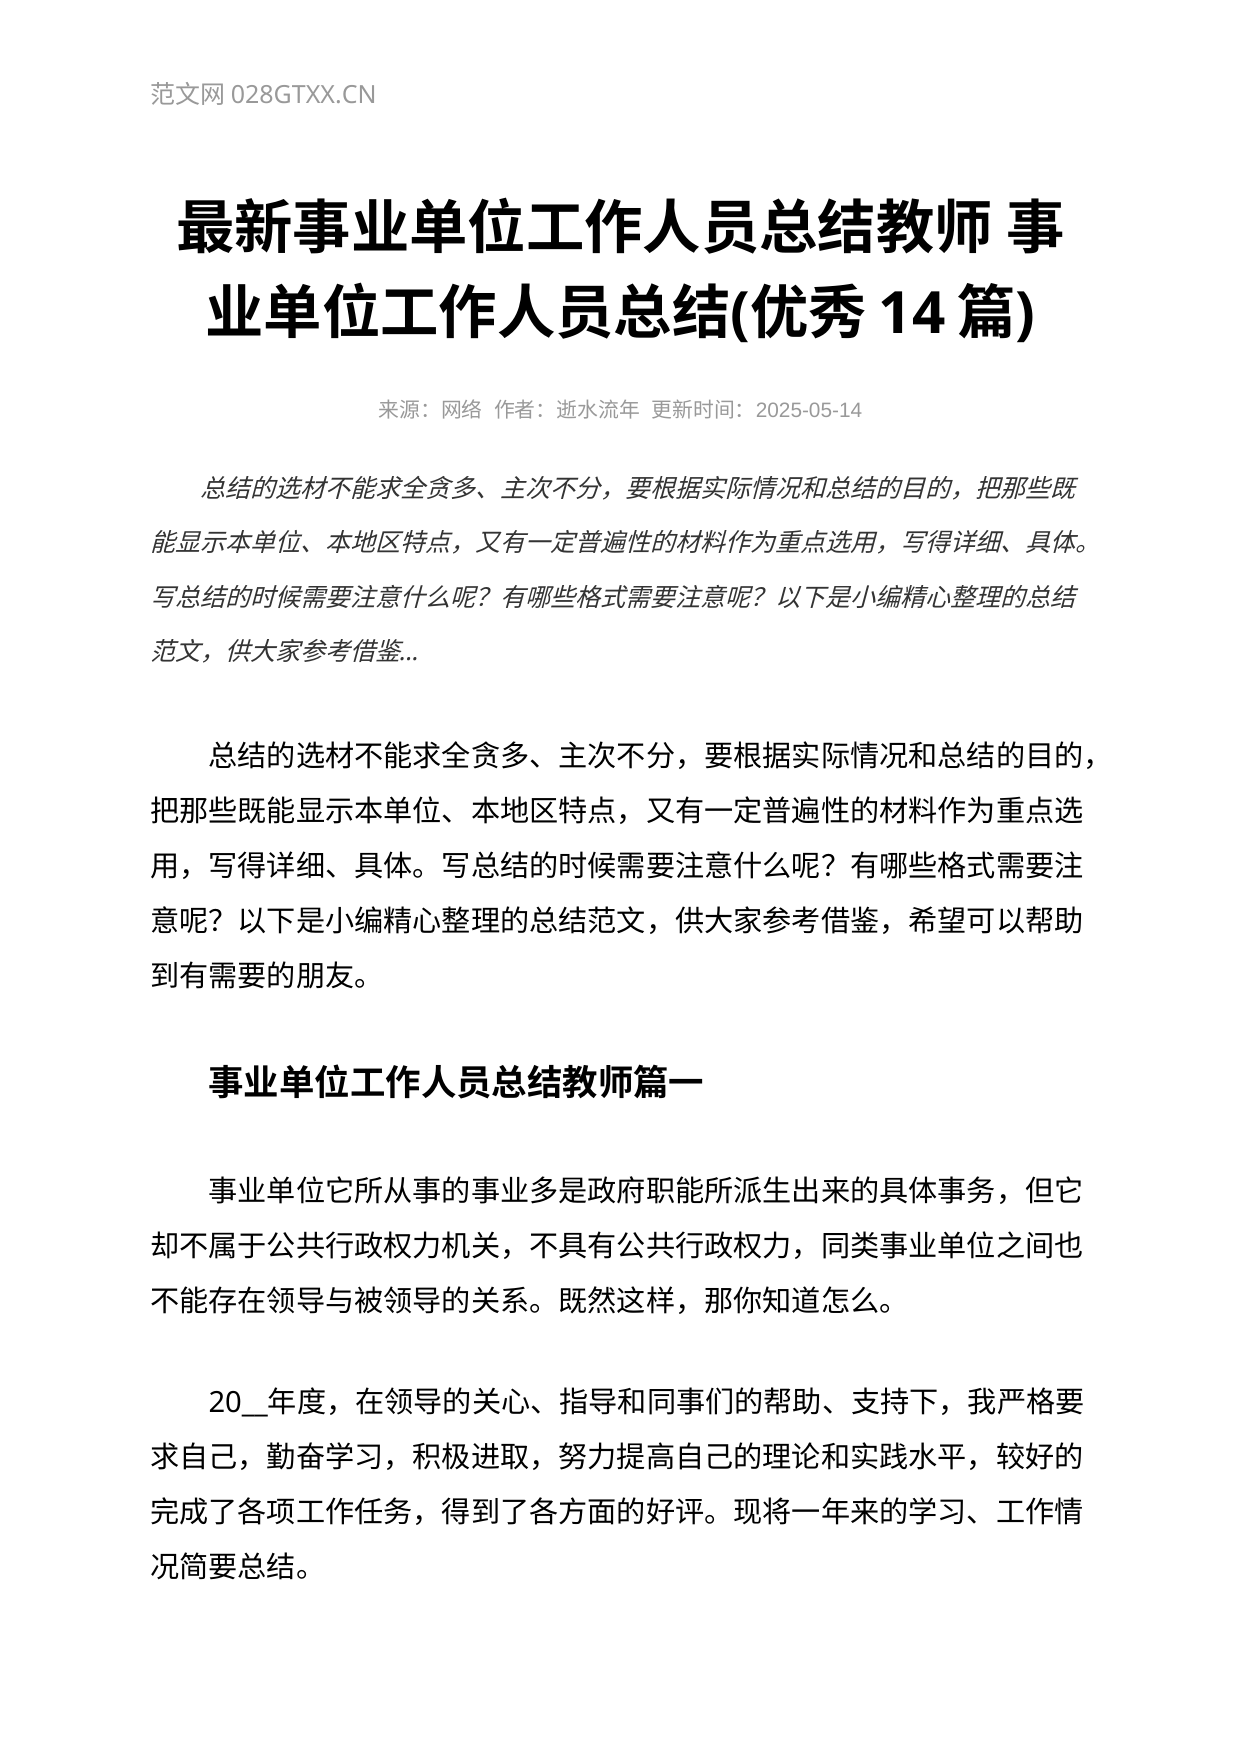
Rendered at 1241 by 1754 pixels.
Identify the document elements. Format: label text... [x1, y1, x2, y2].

text 事业单位它所从事的事业多是政府职能所派生出来的具体事务，但它却不属于公共行政权力机关，不具有公共行政权力，同类事业单位之间也不能存在领导与被领导的关系。既然这样，那你知道怎么。 [150, 1167, 1090, 1319]
subtitle 最新事业单位工作人员总结教师 事业单位工作人员总结(优秀14篇) [150, 181, 1090, 351]
text 事业单位工作人员总结教师篇一 [150, 1054, 1090, 1105]
text 来源：网络 作者：逝水流年 更新时间：2025-05-14 [150, 397, 1090, 421]
text 总结的选材不能求全贪多、主次不分，要根据实际情况和总结的目的，把那些既能显示本单位、本地区特点，又有一定普遍性的材料作为重点选用，写得详细、具体。写总结的时候需要注意什么呢？有哪些格式需要注意呢？以下是小编精心整理的总结范文，供大家参考借鉴，希望可以帮助到有需要的朋友。 [150, 733, 1090, 994]
text 总结的选材不能求全贪多、主次不分，要根据实际情况和总结的目的，把那些既能显示本单位、本地区特点，又有一定普遍性的材料作为重点选用，写得详细、具体。写总结的时候需要注意什么呢？有哪些格式需要注意呢？以下是小编精心整理的总结范文，供大家参考借鉴... [150, 468, 1090, 668]
text 20__年度，在领导的关心、指导和同事们的帮助、支持下，我严格要求自己，勤奋学习，积极进取，努力提高自己的理论和实践水平，较好的完成了各项工作任务，得到了各方面的好评。现将一年来的学习、工作情况简要总结。 [150, 1379, 1090, 1586]
